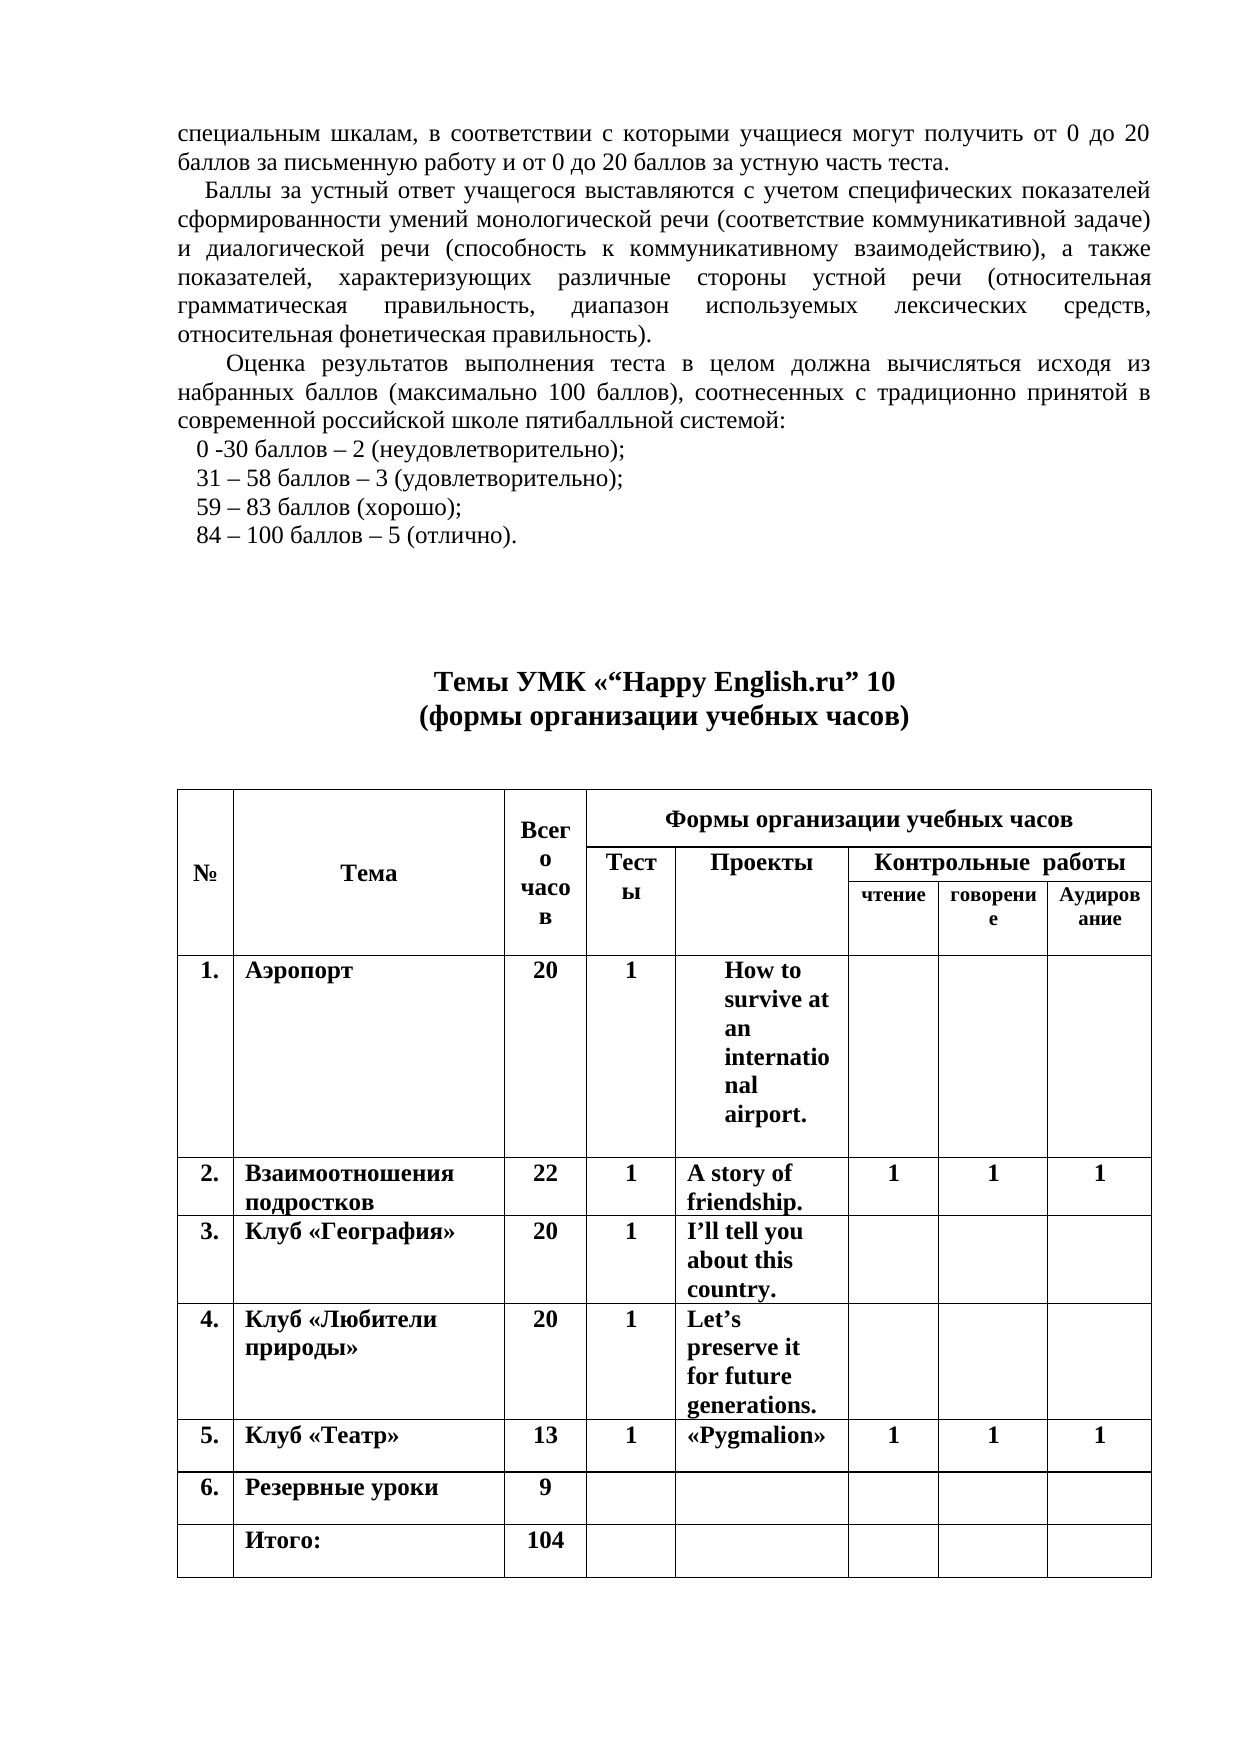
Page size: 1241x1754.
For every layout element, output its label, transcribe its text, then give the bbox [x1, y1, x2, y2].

table_cell [939, 1473, 1047, 1524]
table_cell [1048, 1216, 1151, 1303]
table_cell чтение [849, 882, 938, 954]
table_cell A story of friendship. [676, 1158, 848, 1215]
table_cell [178, 956, 233, 1157]
table_header Всего часов [505, 790, 586, 954]
table_cell [676, 1525, 848, 1577]
table_cell 1 [849, 1158, 938, 1215]
table_cell 1 [1048, 1158, 1151, 1215]
table_cell I’ll tell you about this country. [676, 1216, 848, 1303]
table_cell Резервные уроки [234, 1473, 504, 1524]
table_cell Клуб «География» [234, 1216, 504, 1303]
table_cell 20 [505, 1304, 586, 1419]
text 31 – 58 баллов – 3 (удовлетворительно); [177, 463, 1152, 492]
table_cell Аэропорт [234, 956, 504, 1157]
table_cell Клуб «Любители природы» [234, 1304, 504, 1419]
table_cell 1 [849, 1420, 938, 1471]
table_cell [849, 1304, 938, 1419]
text Оценка результатов выполнения теста в целом должна вычисляться исходя из набранных баллов (максимально 100 баллов), соотнесенных с традиционно принятой в современной российской школе пятибалльной системой: [177, 348, 1152, 434]
table_cell [849, 956, 938, 1157]
table_cell 20 [505, 956, 586, 1157]
table_cell [178, 1158, 233, 1215]
table_cell How to survive at an international airport. [676, 956, 848, 1157]
table_cell [587, 1473, 675, 1524]
table_cell [939, 1525, 1047, 1577]
table_cell 20 [505, 1216, 586, 1303]
table_header Тема [234, 790, 504, 954]
table_cell [849, 1525, 938, 1577]
table_cell Клуб «Театр» [234, 1420, 504, 1471]
table_cell Let’s preserve it for future generations. [676, 1304, 848, 1419]
table_cell [939, 956, 1047, 1157]
table_cell 1 [587, 1420, 675, 1471]
table_cell [1048, 1473, 1151, 1524]
table_cell 104 [505, 1525, 586, 1577]
table_cell 13 [505, 1420, 586, 1471]
table_cell 1 [587, 1158, 675, 1215]
table_cell [178, 1473, 233, 1524]
table_cell «Pygmalion» [676, 1420, 848, 1471]
table_header Формы организации учебных часов [587, 790, 1151, 846]
table_cell [939, 1216, 1047, 1303]
table_cell 22 [505, 1158, 586, 1215]
table_cell Проекты [676, 848, 848, 954]
table_cell 9 [505, 1473, 586, 1524]
table_cell говорение [939, 882, 1047, 954]
text (формы организации учебных часов) [177, 698, 1152, 731]
table_cell 1 [587, 1216, 675, 1303]
table_cell [178, 1420, 233, 1471]
table_cell [939, 1304, 1047, 1419]
table_cell [1048, 1525, 1151, 1577]
table_cell 1 [1048, 1420, 1151, 1471]
table_cell 1 [939, 1420, 1047, 1471]
table_cell [178, 1216, 233, 1303]
table_cell Взаимоотношения подростков [234, 1158, 504, 1215]
table_cell [849, 1216, 938, 1303]
table_header № [178, 790, 233, 954]
table_cell [178, 1525, 233, 1577]
table_cell Итого: [234, 1525, 504, 1577]
text 59 – 83 баллов (хорошо); [177, 492, 1152, 521]
table_cell 1 [939, 1158, 1047, 1215]
table_cell 1 [587, 1304, 675, 1419]
text 0 -30 баллов – 2 (неудовлетворительно); [177, 434, 1152, 463]
table_cell 1 [587, 956, 675, 1157]
text Баллы за устный ответ учащегося выставляются с учетом специфических показателей сформированности умений монологической речи (соответствие коммуникативной задаче) и диалогической речи (способность к коммуникативному взаимодействию), а также показателей, характеризующих различные стороны устной речи (относительная грамматическая правильность, диапазон используемых лексических средств, относительная фонетическая правильность). [177, 176, 1152, 348]
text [177, 118, 1152, 176]
table_cell Контрольные работы [849, 848, 1151, 881]
table_cell [676, 1473, 848, 1524]
text Темы УМК «“Happy English.ru” 10 [177, 664, 1152, 698]
table_cell [1048, 956, 1151, 1157]
table_cell [849, 1473, 938, 1524]
text 84 – 100 баллов – 5 (отлично). [177, 521, 1152, 549]
table_cell [178, 1304, 233, 1419]
table_cell [587, 1525, 675, 1577]
table_cell [1048, 1304, 1151, 1419]
table_cell Тесты [587, 848, 675, 954]
table_cell Аудирование [1048, 882, 1151, 954]
